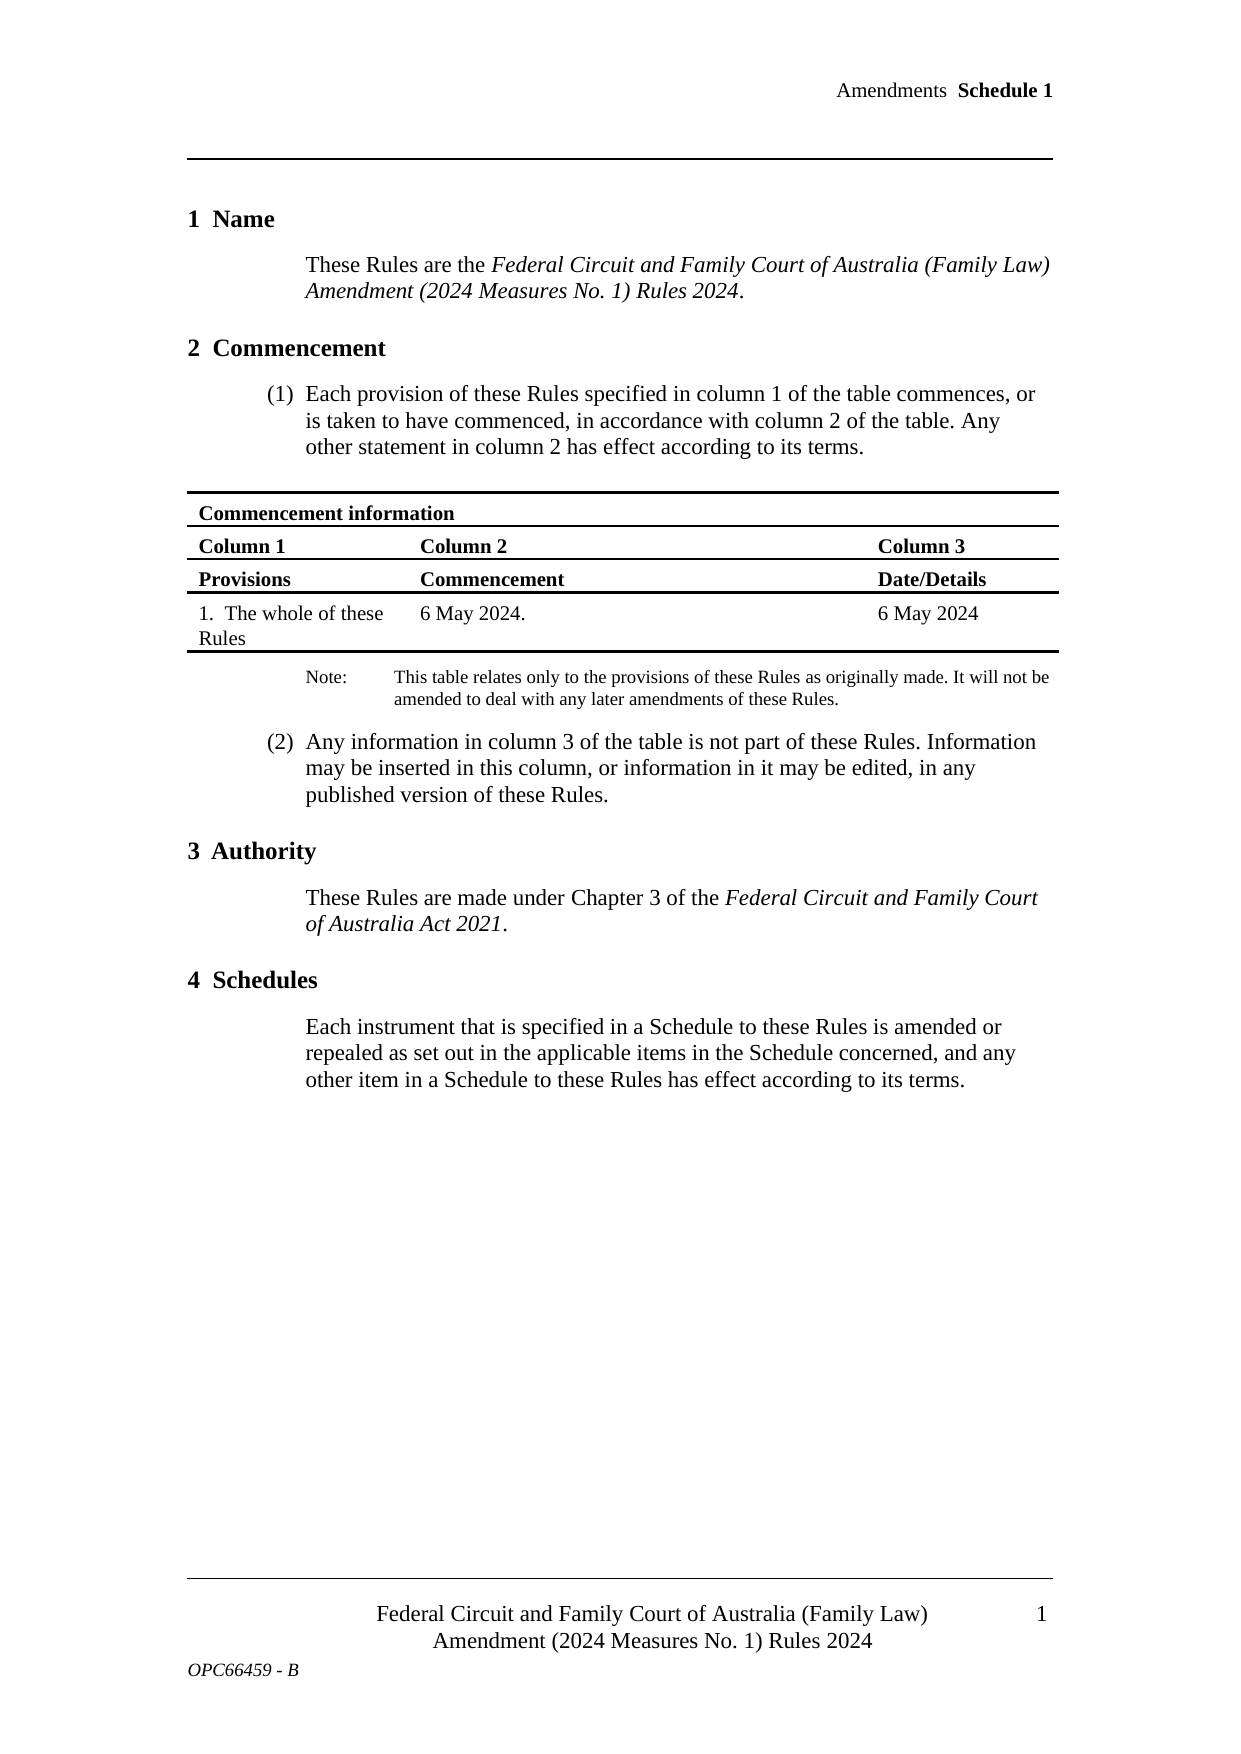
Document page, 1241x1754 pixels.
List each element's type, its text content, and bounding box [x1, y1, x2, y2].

text These Rules are made under Chapter 3 of the Federal Circuit and Family Court of Australia Act 2021. [187, 884, 1053, 936]
text 3 Authority [187, 836, 1053, 865]
table_cell Provisions [187, 560, 409, 591]
table_cell Column 2 [409, 527, 866, 558]
table_cell 6 May 2024. [409, 594, 866, 650]
text 1 Name [187, 204, 1053, 232]
table_cell 6 May 2024 [866, 594, 1058, 650]
text 2 Commencement [187, 333, 1053, 362]
text Each instrument that is specified in a Schedule to these Rules is amended or repealed as set out in the applicable items in the Schedule concerned, and any other item in a Schedule to these Rules has effect according to its terms. [187, 1013, 1053, 1092]
text 4 Schedules [187, 966, 1053, 994]
text Note: This table relates only to the provisions of these Rules as originally made. It will not be amended to deal with any later amendments of these Rules. [305, 666, 1053, 709]
table_cell Commencement [409, 560, 866, 591]
text (2) Any information in column 3 of the table is not part of these Rules. Information may be inserted in this column, or information in it may be edited, in any published version of these Rules. [187, 728, 1053, 807]
table_cell 1. The whole of these Rules [187, 594, 409, 650]
text (1) Each provision of these Rules specified in column 1 of the table commences, or is taken to have commenced, in accordance with column 2 of the table. Any other statement in column 2 has effect according to its terms. [187, 381, 1053, 459]
table_cell Column 3 [866, 527, 1058, 558]
text These Rules are the Federal Circuit and Family Court of Australia (Family Law) Amendment (2024 Measures No. 1) Rules 2024. [187, 251, 1053, 304]
table_header Commencement information [187, 494, 1058, 525]
table_cell Date/Details [866, 560, 1058, 591]
table_cell Column 1 [187, 527, 409, 558]
